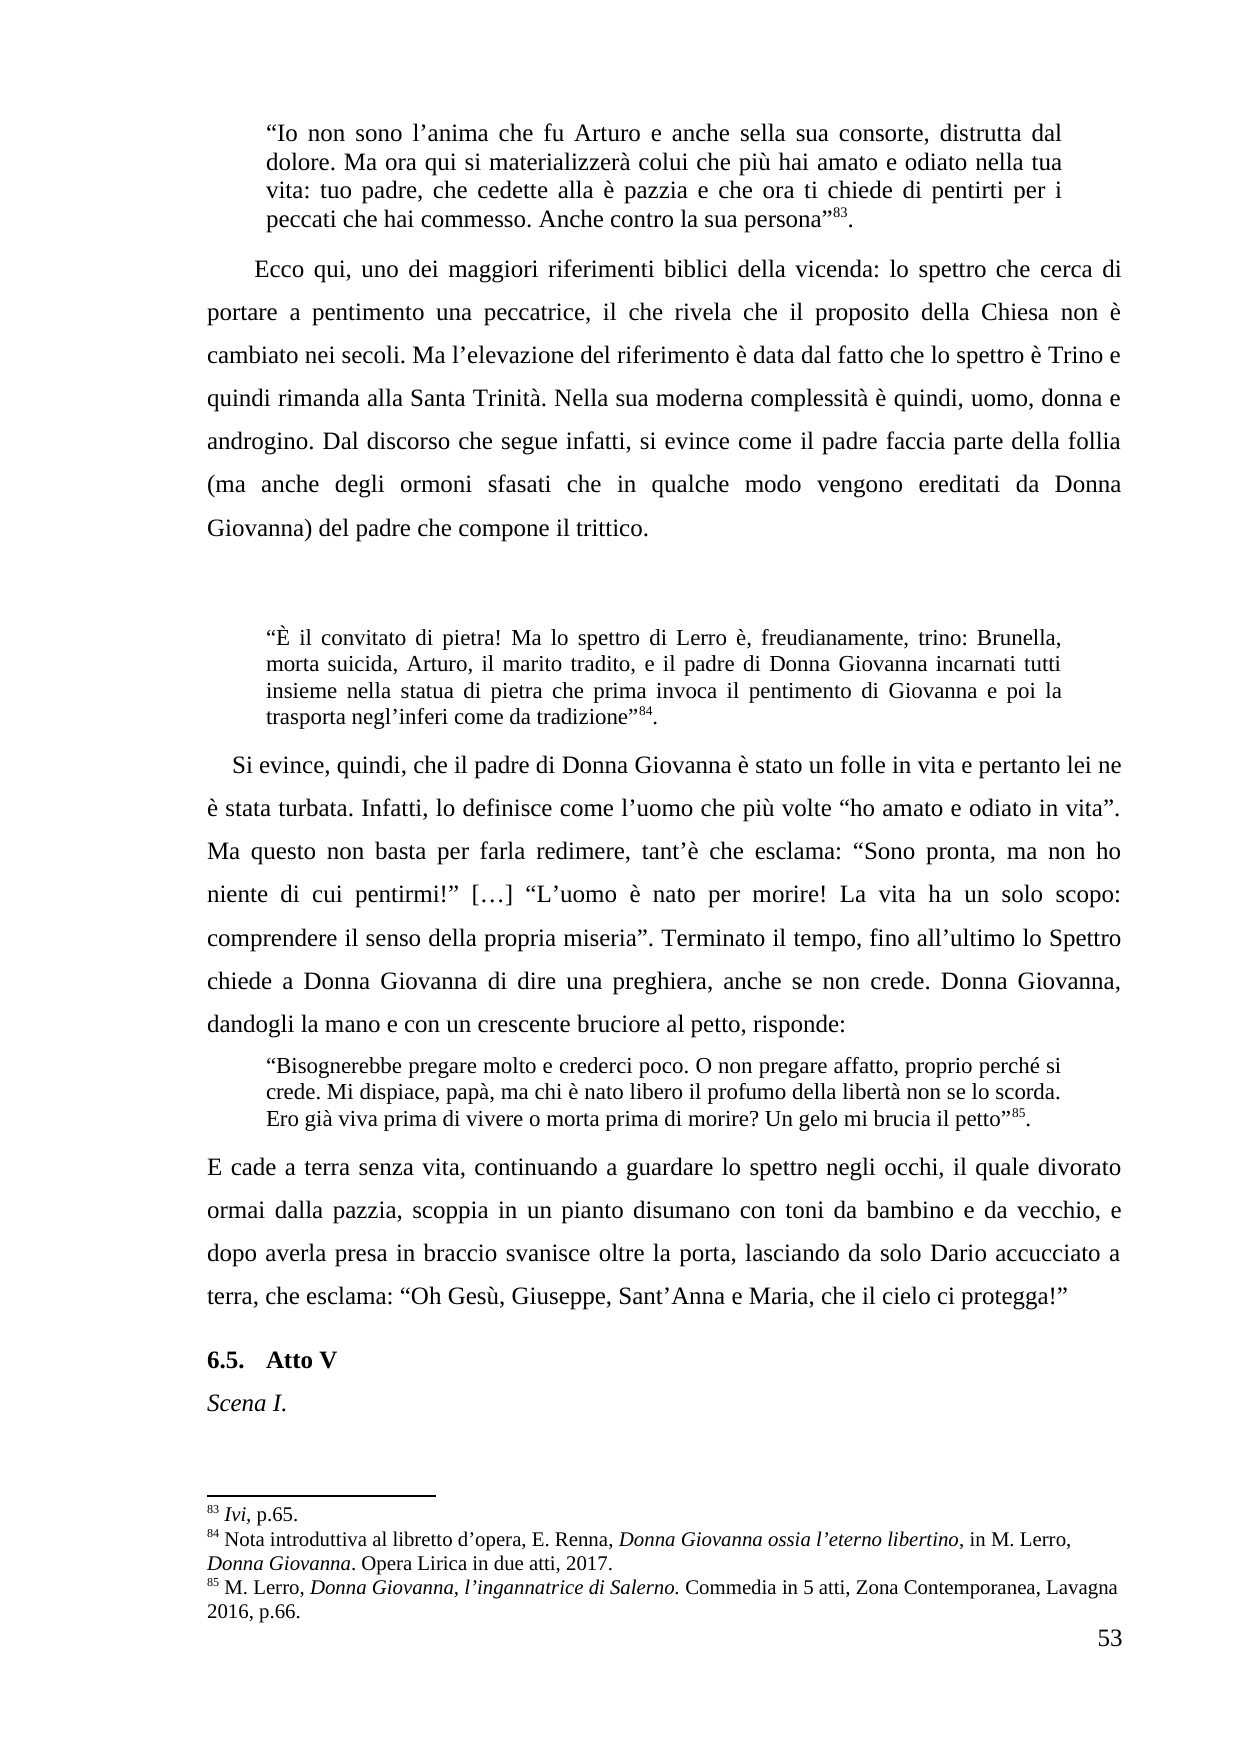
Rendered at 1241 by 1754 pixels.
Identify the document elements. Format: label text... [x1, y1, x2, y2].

text “È il convitato di pietra! Ma lo spettro di Lerro è, freudianamente, trino: Brunella, morta suicida, Arturo, il marito tradito, e il padre di Donna Giovanna incarnati tutti insieme nella statua di pietra che prima invoca il pentimento di Giovanna e poi la trasporta negl’inferi come da tradizione”. [266, 624, 1063, 729]
text Si evince, quindi, che il padre di Donna Giovanna è stato un folle in vita e pertanto lei ne è stata turbata. Infatti, lo definisce come l’uomo che più volte “ho amato e odiato in vita”. Ma questo non basta per farla redimere, tant’è che esclama: “Sono pronta, ma non ho niente di cui pentirmi!” […] “L’uomo è nato per morire! La vita ha un solo scopo: comprendere il senso della propria miseria”. Terminato il tempo, fino all’ultimo lo Spettro chiede a Donna Giovanna di dire una preghiera, anche se non crede. Donna Giovanna, dandogli la mano e con un crescente bruciore al petto, risponde: [207, 750, 1122, 1038]
text “Bisognerebbe pregare molto e crederci poco. O non pregare affatto, proprio perché si crede. Mi dispiace, papà, ma chi è nato libero il profumo della libertà non se lo scorda. Ero già viva prima di vivere o morta prima di morire? Un gelo mi brucia il petto”. [266, 1052, 1063, 1131]
text Ecco qui, uno dei maggiori riferimenti biblici della vicenda: lo spettro che cerca di portare a pentimento una peccatrice, il che rivela che il proposito della Chiesa non è cambiato nei secoli. Ma l’elevazione del riferimento è data dal fatto che lo spettro è Trino e quindi rimanda alla Santa Trinità. Nella sua moderna complessità è quindi, uomo, donna e androgino. Dal discorso che segue infatti, si evince come il padre faccia parte della follia (ma anche degli ormoni sfasati che in qualche modo vengono ereditati da Donna Giovanna) del padre che compone il trittico. [207, 254, 1122, 541]
subtitle Atto V [207, 1345, 1122, 1374]
text Scena I. [207, 1388, 1122, 1417]
text “Io non sono l’anima che fu Arturo e anche sella sua consorte, distrutta dal dolore. Ma ora qui si materializzerà colui che più hai amato e odiato nella tua vita: tuo padre, che cedette alla è pazzia e che ora ti chiede di pentirti per i peccati che hai commesso. Anche contro la sua persona”. [266, 118, 1063, 233]
text E cade a terra senza vita, continuando a guardare lo spettro negli occhi, il quale divorato ormai dalla pazzia, scoppia in un pianto disumano con toni da bambino e da vecchio, e dopo averla presa in braccio svanisce oltre la porta, lasciando da solo Dario accucciato a terra, che esclama: “Oh Gesù, Giuseppe, Sant’Anna e Maria, che il cielo ci protegga!” [207, 1152, 1122, 1310]
